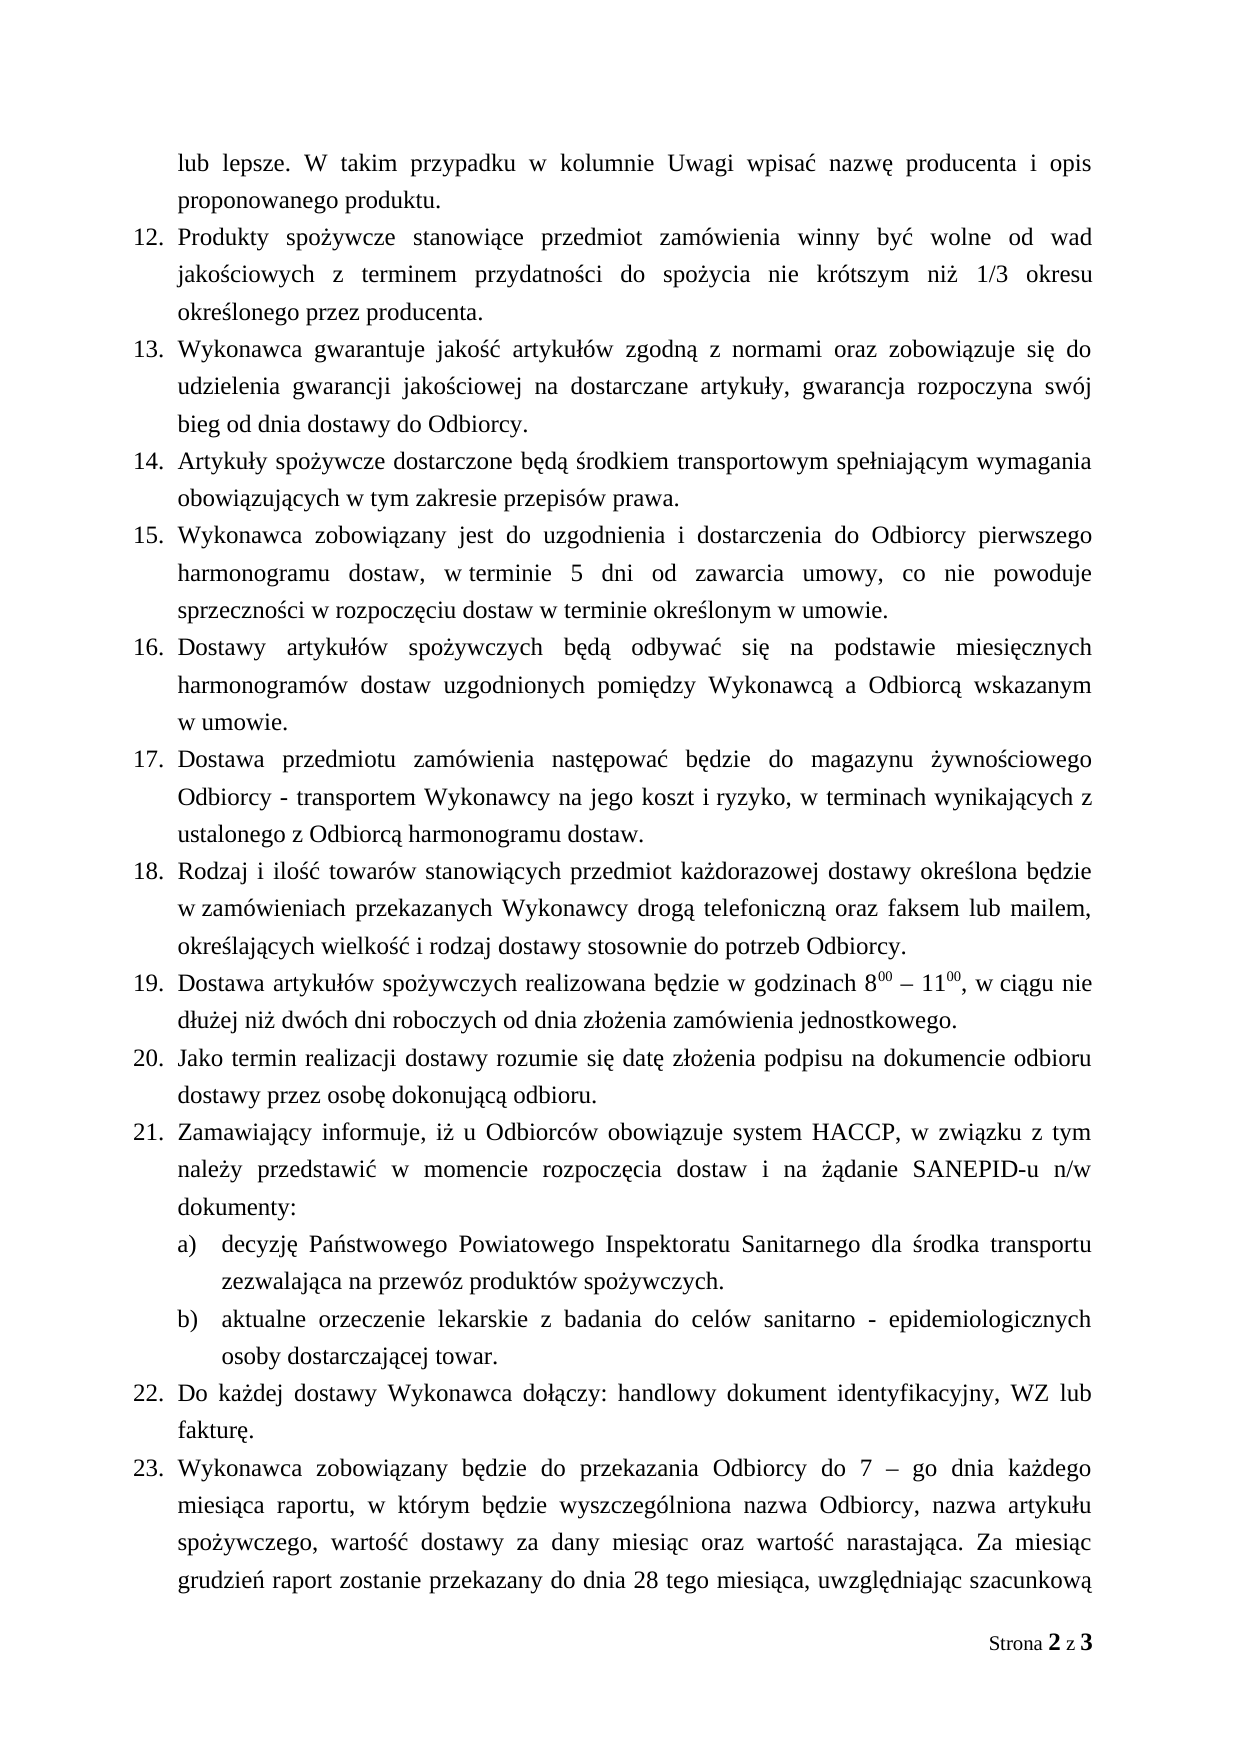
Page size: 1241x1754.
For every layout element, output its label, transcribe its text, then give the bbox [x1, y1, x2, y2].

list Jako termin realizacji dostawy rozumie się datę złożenia podpisu na dokumencie odbioru dostawy przez osobę dokonującą odbioru. [133, 1043, 1093, 1109]
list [133, 1453, 1093, 1593]
list Dostawy artykułów spożywczych będą odbywać się na podstawie miesięcznych harmonogramów dostaw uzgodnionych pomiędzy Wykonawcą a Odbiorcą wskazanym w umowie. [133, 632, 1093, 736]
list Dostawa artykułów spożywczych realizowana będzie w godzinach 800 – 1100, w ciągu nie dłużej niż dwóch dni roboczych od dnia złożenia zamówienia jednostkowego. [133, 968, 1093, 1034]
list Dostawa przedmiotu zamówienia następować będzie do magazynu żywnościowego Odbiorcy - transportem Wykonawcy na jego koszt i ryzyko, w terminach wynikających z ustalonego z Odbiorcą harmonogramu dostaw. [133, 744, 1093, 848]
list Wykonawca zobowiązany jest do uzgodnienia i dostarczenia do Odbiorcy pierwszego harmonogramu dostaw, w terminie 5 dni od zawarcia umowy, co nie powoduje sprzeczności w rozpoczęciu dostaw w terminie określonym w umowie. [133, 521, 1093, 624]
list aktualne orzeczenie lekarskie z badania do celów sanitarno - epidemiologicznych osoby dostarczającej towar. [177, 1304, 1093, 1370]
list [133, 148, 1093, 214]
list Wykonawca gwarantuje jakość artykułów zgodną z normami oraz zobowiązuje się do udzielenia gwarancji jakościowej na dostarczane artykuły, gwarancja rozpoczyna swój bieg od dnia dostawy do Odbiorcy. [133, 334, 1093, 437]
list decyzję Państwowego Powiatowego Inspektoratu Sanitarnego dla środka transportu zezwalająca na przewóz produktów spożywczych. [177, 1229, 1093, 1295]
list Artykuły spożywcze dostarczone będą środkiem transportowym spełniającym wymagania obowiązujących w tym zakresie przepisów prawa. [133, 446, 1093, 512]
list Rodzaj i ilość towarów stanowiących przedmiot każdorazowej dostawy określona będzie w zamówieniach przekazanych Wykonawcy drogą telefoniczną oraz faksem lub mailem, określających wielkość i rodzaj dostawy stosownie do potrzeb Odbiorcy. [133, 856, 1093, 959]
list Produkty spożywcze stanowiące przedmiot zamówienia winny być wolne od wad jakościowych z terminem przydatności do spożycia nie krótszym niż 1/3 okresu określonego przez producenta. [133, 222, 1093, 326]
list Zamawiający informuje, iż u Odbiorców obowiązuje system HACCP, w związku z tym należy przedstawić w momencie rozpoczęcia dostaw i na żądanie SANEPID-u n/w dokumenty: [133, 1117, 1093, 1221]
list Do każdej dostawy Wykonawca dołączy: handlowy dokument identyfikacyjny, WZ lub fakturę. [133, 1378, 1093, 1444]
